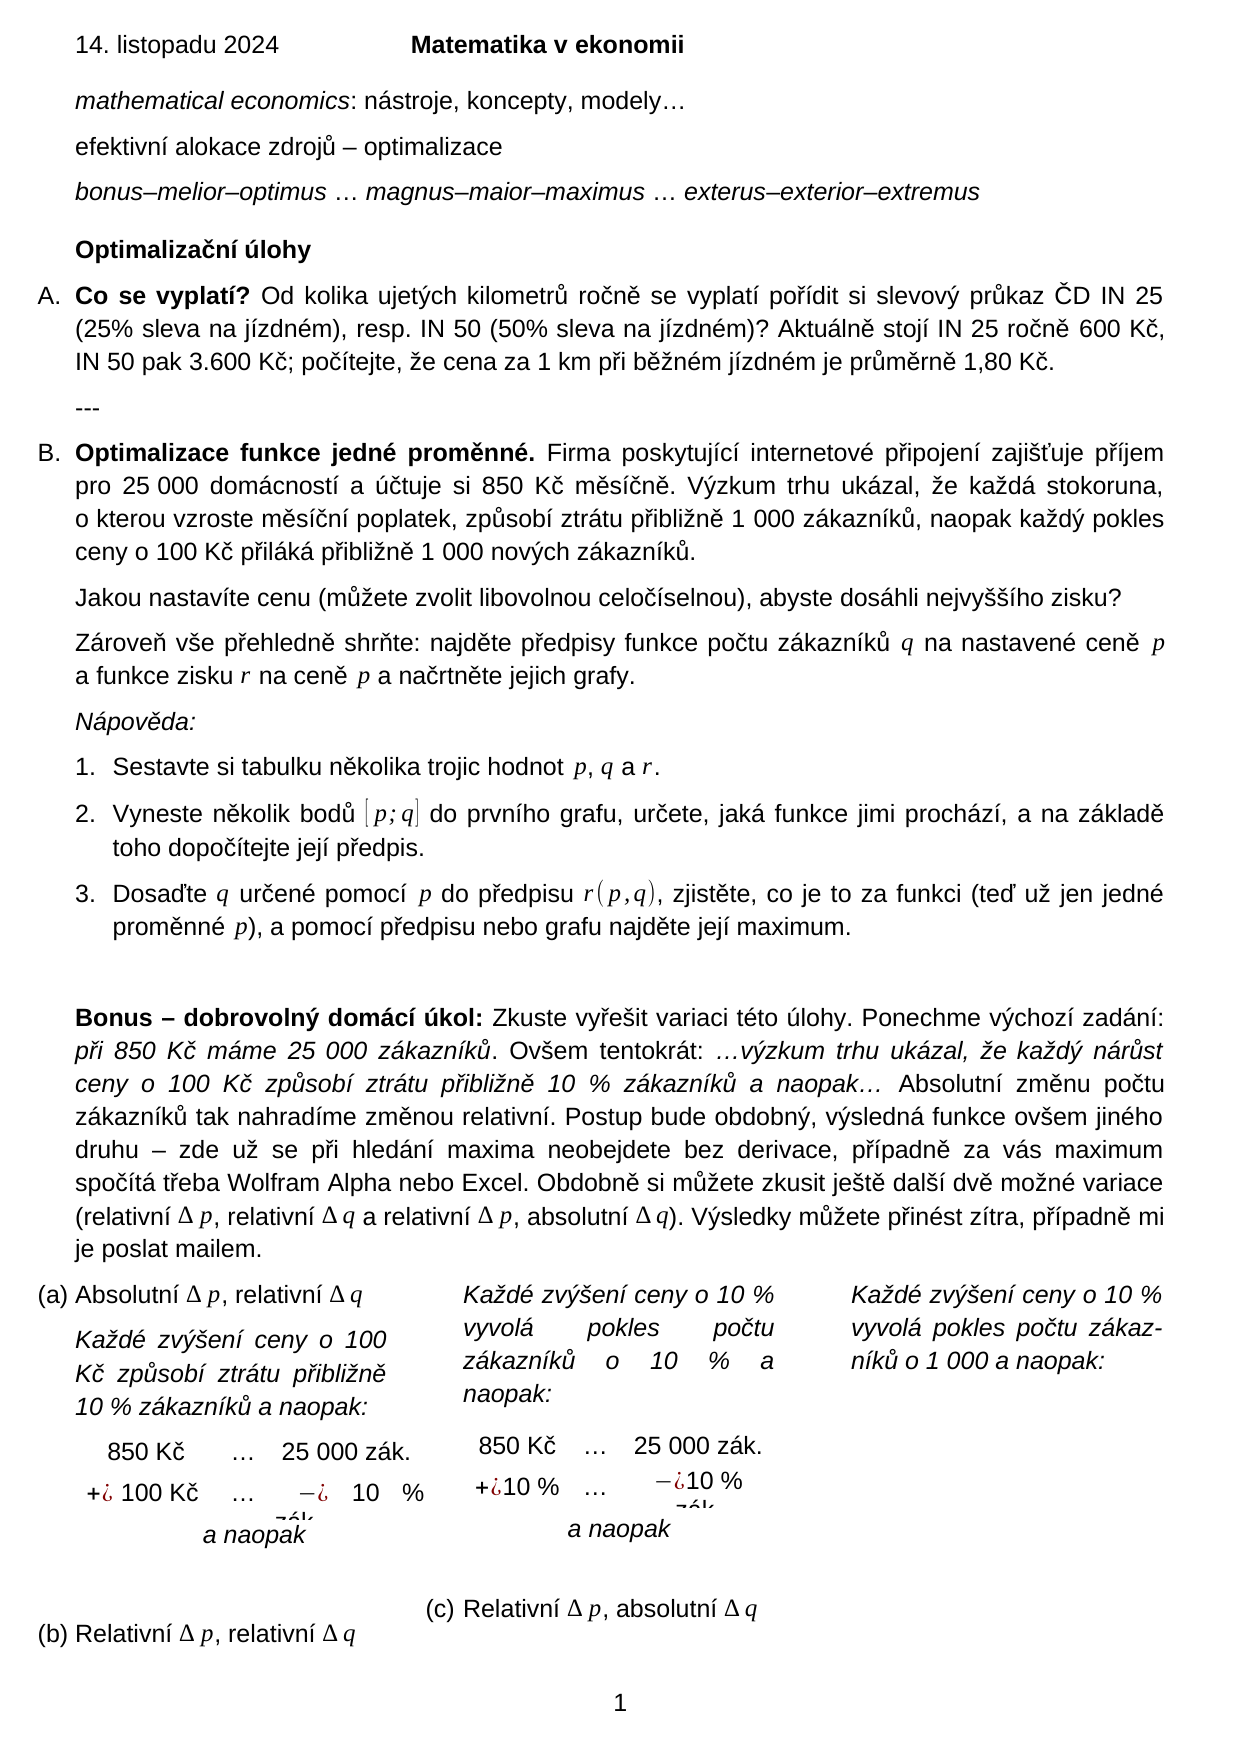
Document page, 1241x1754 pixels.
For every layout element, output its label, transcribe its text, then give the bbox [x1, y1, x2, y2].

list bonus–melior–optimus … magnus–maior–maximus … exterus–exterior–extremus [75, 177, 1165, 206]
table_cell a naopak [463, 1507, 777, 1549]
list Sestavte si tabulku několika trojic hodnot , a . [75, 752, 1165, 781]
list Relativní , absolutní [426, 1594, 777, 1623]
table_header 850 Kč [75, 1437, 219, 1478]
list Dosaďte určené pomocí do předpisu , zjistěte, co je to za funkci (teď už jen jedné proměnné ), a pomocí předpisu nebo grafu najděte její maximum. [75, 878, 1165, 941]
list Absolutní , relativní [37, 1280, 389, 1309]
subtitle mathematical economics: nástroje, koncepty, modely… [75, 86, 1165, 115]
list --- [75, 392, 1165, 421]
table_cell 10 % zák. [619, 1466, 777, 1507]
table_header … [219, 1437, 263, 1478]
list Relativní , relativní [37, 1619, 389, 1648]
list Nápověda: [75, 707, 1165, 735]
table_cell … [571, 1466, 619, 1507]
table_cell a naopak [75, 1520, 426, 1561]
table_header 25 000 zák. [263, 1437, 426, 1478]
table_cell 10 % zák. [263, 1479, 426, 1520]
list Co se vyplatí? Od kolika ujetých kilometrů ročně se vyplatí pořídit si slevový průkaz ČD IN 25 (25% sleva na jízdném), resp. IN 50 (50% sleva na jízdném)? Aktuálně stojí IN 25 ročně 600 Kč, IN 50 pak 3.600 Kč; počítejte, že cena za 1 km při běžném jízdném je průměrně 1,80 Kč. [37, 281, 1165, 376]
list Jakou nastavíte cenu (můžete zvolit libovolnou celočíselnou), abyste dosáhli nejvyššího zisku? [75, 583, 1165, 611]
table_header 850 Kč [463, 1425, 571, 1466]
table_cell … [219, 1479, 263, 1520]
list Optimalizace funkce jedné proměnné. Firma poskytující internetové připojení zajišťuje příjem pro 25 000 domácností a účtuje si 850 Kč měsíčně. Výzkum trhu ukázal, že každá stokoruna, o kterou vzroste měsíční poplatek, způsobí ztrátu přibližně 1 000 zákazníků, naopak každý pokles ceny o 100 Kč přiláká přibližně 1 000 nových zákazníků. [37, 438, 1165, 566]
list Vyneste několik bodů do prvního grafu, určete, jaká funkce jimi prochází, a na základě toho dopočítejte její předpis. [75, 798, 1165, 861]
table_cell 10 % [463, 1466, 571, 1507]
subtitle Optimalizační úlohy [75, 235, 1165, 264]
list Zároveň vše přehledně shrňte: najděte předpisy funkce počtu zákazníků na nastavené ceně a funkce zisku na ceně a načrtněte jejich grafy. [75, 628, 1165, 690]
list Každé zvýšení ceny o 100 Kč způsobí ztrátu přibližně 10 % zákazníků a naopak: [75, 1326, 389, 1420]
text Každé zvýšení ceny o 10 % vyvolá pokles počtu zákaz-níků o 1 000 a naopak: [851, 1280, 1165, 1375]
table_header 25 000 zák. [619, 1425, 777, 1466]
table_cell 100 Kč [75, 1479, 219, 1520]
text Každé zvýšení ceny o 10 % vyvolá pokles počtu zákazníků o 10 % a naopak: [463, 1280, 777, 1408]
text Bonus – dobrovolný domácí úkol: Zkuste vyřešit variaci této úlohy. Ponechme výchozí zadání: při 850 Kč máme 25 000 zákazníků. Ovšem tentokrát: …výzkum trhu ukázal, že každý nárůst ceny o 100 Kč způsobí ztrátu přibližně 10 % zákazníků a naopak… Absolutní změnu počtu zákazníků tak nahradíme změnou relativní. Postup bude obdobný, výsledná funkce ovšem jiného druhu – zde už se při hledání maxima neobejdete bez derivace, případně za vás maximum spočítá třeba Wolfram Alpha nebo Excel. Obdobně si můžete zkusit ještě další dvě možné variace (relativní , relativní a relativní , absolutní ). Výsledky můžete přinést zítra, případně mi je poslat mailem. [75, 1003, 1165, 1263]
text efektivní alokace zdrojů – optimalizace [75, 132, 1165, 161]
table_header … [571, 1425, 619, 1466]
